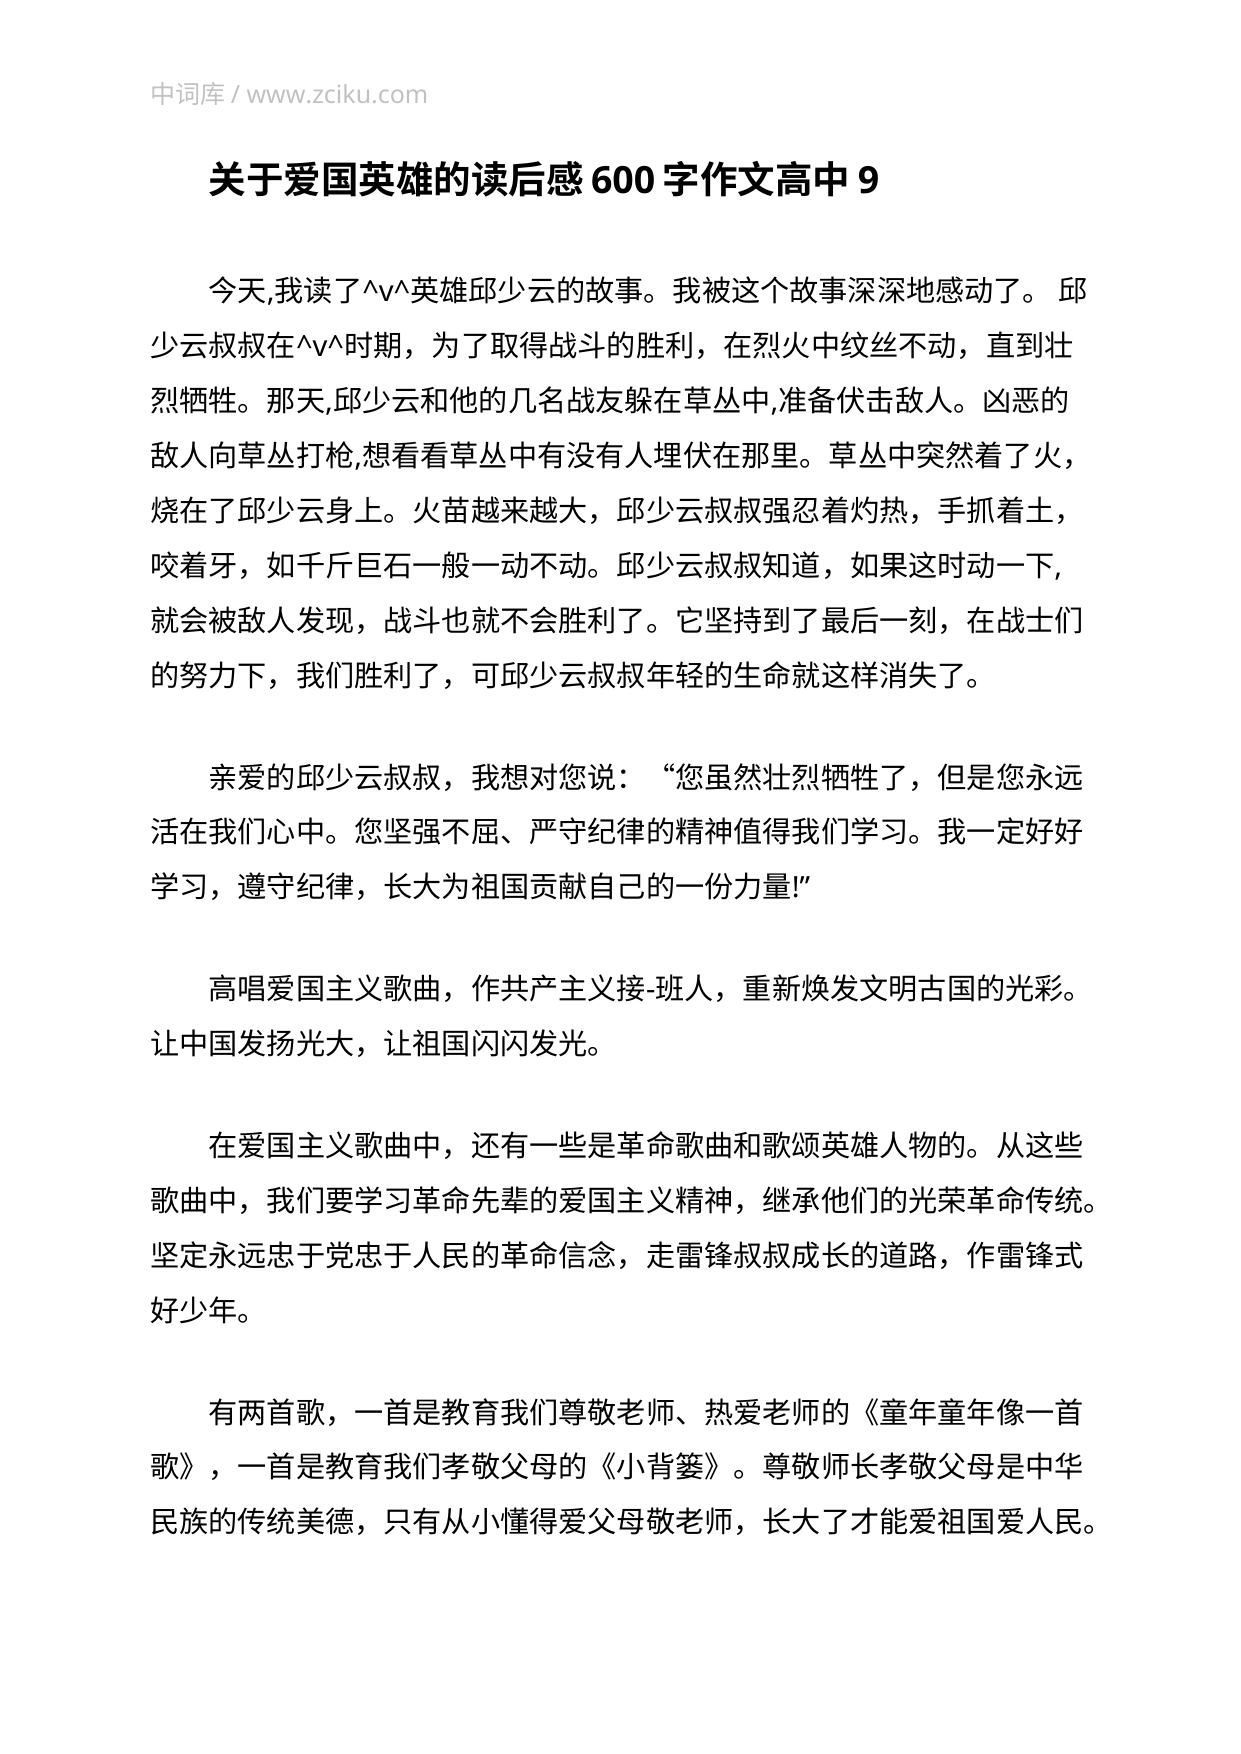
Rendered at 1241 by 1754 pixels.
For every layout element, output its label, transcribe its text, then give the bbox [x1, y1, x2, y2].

text 高唱爱国主义歌曲，作共产主义接-班人，重新焕发文明古国的光彩。让中国发扬光大，让祖国闪闪发光。 [150, 966, 1090, 1063]
text 今天,我读了^v^英雄邱少云的故事。我被这个故事深深地感动了。 邱少云叔叔在^v^时期，为了取得战斗的胜利，在烈火中纹丝不动，直到壮烈牺牲。那天,邱少云和他的几名战友躲在草丛中,准备伏击敌人。凶恶的敌人向草丛打枪,想看看草丛中有没有人埋伏在那里。草丛中突然着了火，烧在了邱少云身上。火苗越来越大，邱少云叔叔强忍着灼热，手抓着土，咬着牙，如千斤巨石一般一动不动。邱少云叔叔知道，如果这时动一下,就会被敌人发现，战斗也就不会胜利了。它坚持到了最后一刻，在战士们的努力下，我们胜利了，可邱少云叔叔年轻的生命就这样消失了。 [150, 268, 1090, 695]
text 有两首歌，一首是教育我们尊敬老师、热爱老师的《童年童年像一首歌》，一首是教育我们孝敬父母的《小背篓》。尊敬师长孝敬父母是中华民族的传统美德，只有从小懂得爱父母敬老师，长大了才能爱祖国爱人民。 [150, 1389, 1090, 1541]
text 亲爱的邱少云叔叔，我想对您说：“您虽然壮烈牺牲了，但是您永远活在我们心中。您坚强不屈、严守纪律的精神值得我们学习。我一定好好学习，遵守纪律，长大为祖国贡献自己的一份力量!” [150, 754, 1090, 906]
text 在爱国主义歌曲中，还有一些是革命歌曲和歌颂英雄人物的。从这些歌曲中，我们要学习革命先辈的爱国主义精神，继承他们的光荣革命传统。坚定永远忠于党忠于人民的革命信念，走雷锋叔叔成长的道路，作雷锋式好少年。 [150, 1123, 1090, 1330]
text 关于爱国英雄的读后感600字作文高中9 [150, 150, 1090, 204]
